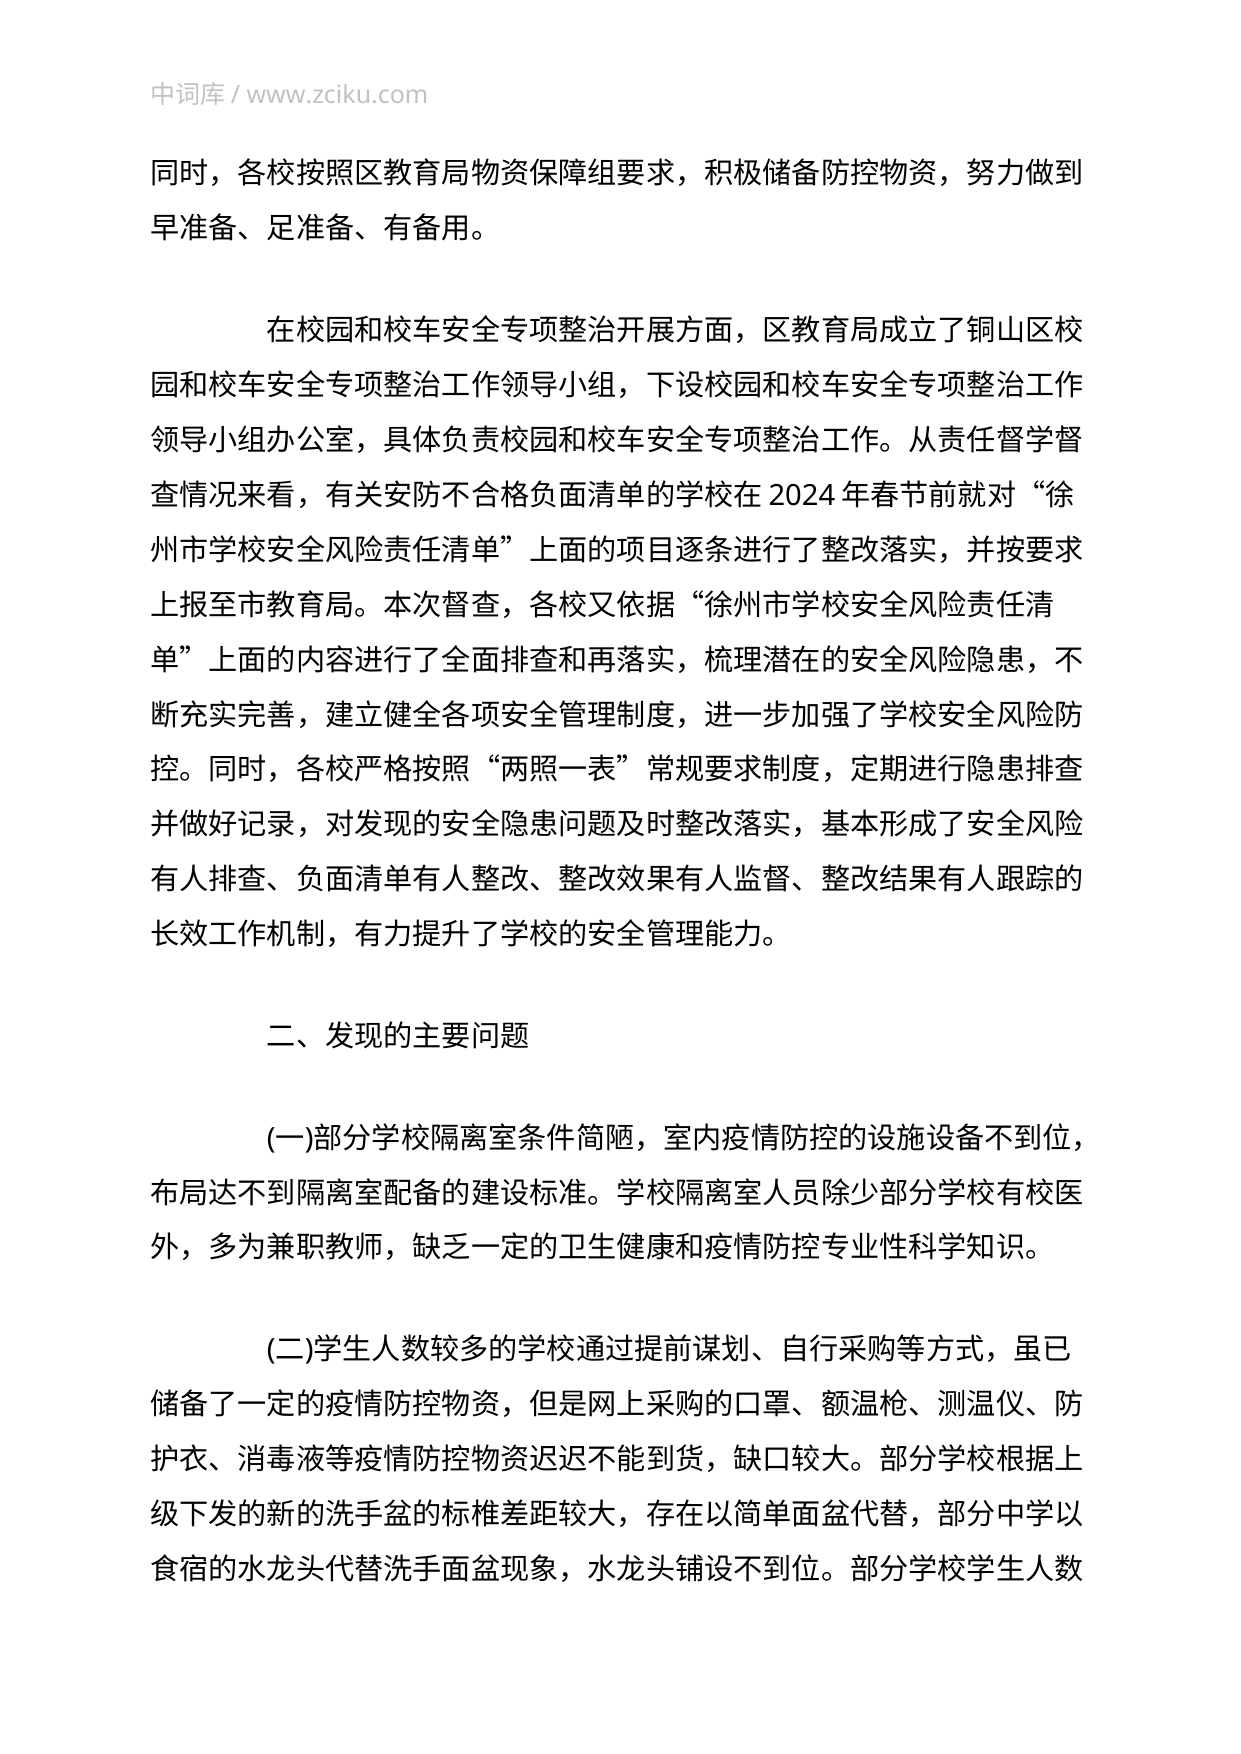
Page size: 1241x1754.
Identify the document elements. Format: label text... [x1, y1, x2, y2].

text (一)部分学校隔离室条件简陋，室内疫情防控的设施设备不到位，布局达不到隔离室配备的建设标准。学校隔离室人员除少部分学校有校医外，多为兼职教师，缺乏一定的卫生健康和疫情防控专业性科学知识。 [150, 1114, 1090, 1266]
text 在校园和校车安全专项整治开展方面，区教育局成立了铜山区校园和校车安全专项整治工作领导小组，下设校园和校车安全专项整治工作领导小组办公室，具体负责校园和校车安全专项整治工作。从责任督学督查情况来看，有关安防不合格负面清单的学校在2024年春节前就对“徐州市学校安全风险责任清单”上面的项目逐条进行了整改落实，并按要求上报至市教育局。本次督查，各校又依据“徐州市学校安全风险责任清单”上面的内容进行了全面排查和再落实，梳理潜在的安全风险隐患，不断充实完善，建立健全各项安全管理制度，进一步加强了学校安全风险防控。同时，各校严格按照“两照一表”常规要求制度，定期进行隐患排查并做好记录，对发现的安全隐患问题及时整改落实，基本形成了安全风险有人排查、负面清单有人整改、整改效果有人监督、整改结果有人跟踪的长效工作机制，有力提升了学校的安全管理能力。 [150, 307, 1090, 953]
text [150, 150, 1090, 247]
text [150, 1326, 1090, 1588]
text 二、发现的主要问题 [150, 1012, 1090, 1055]
